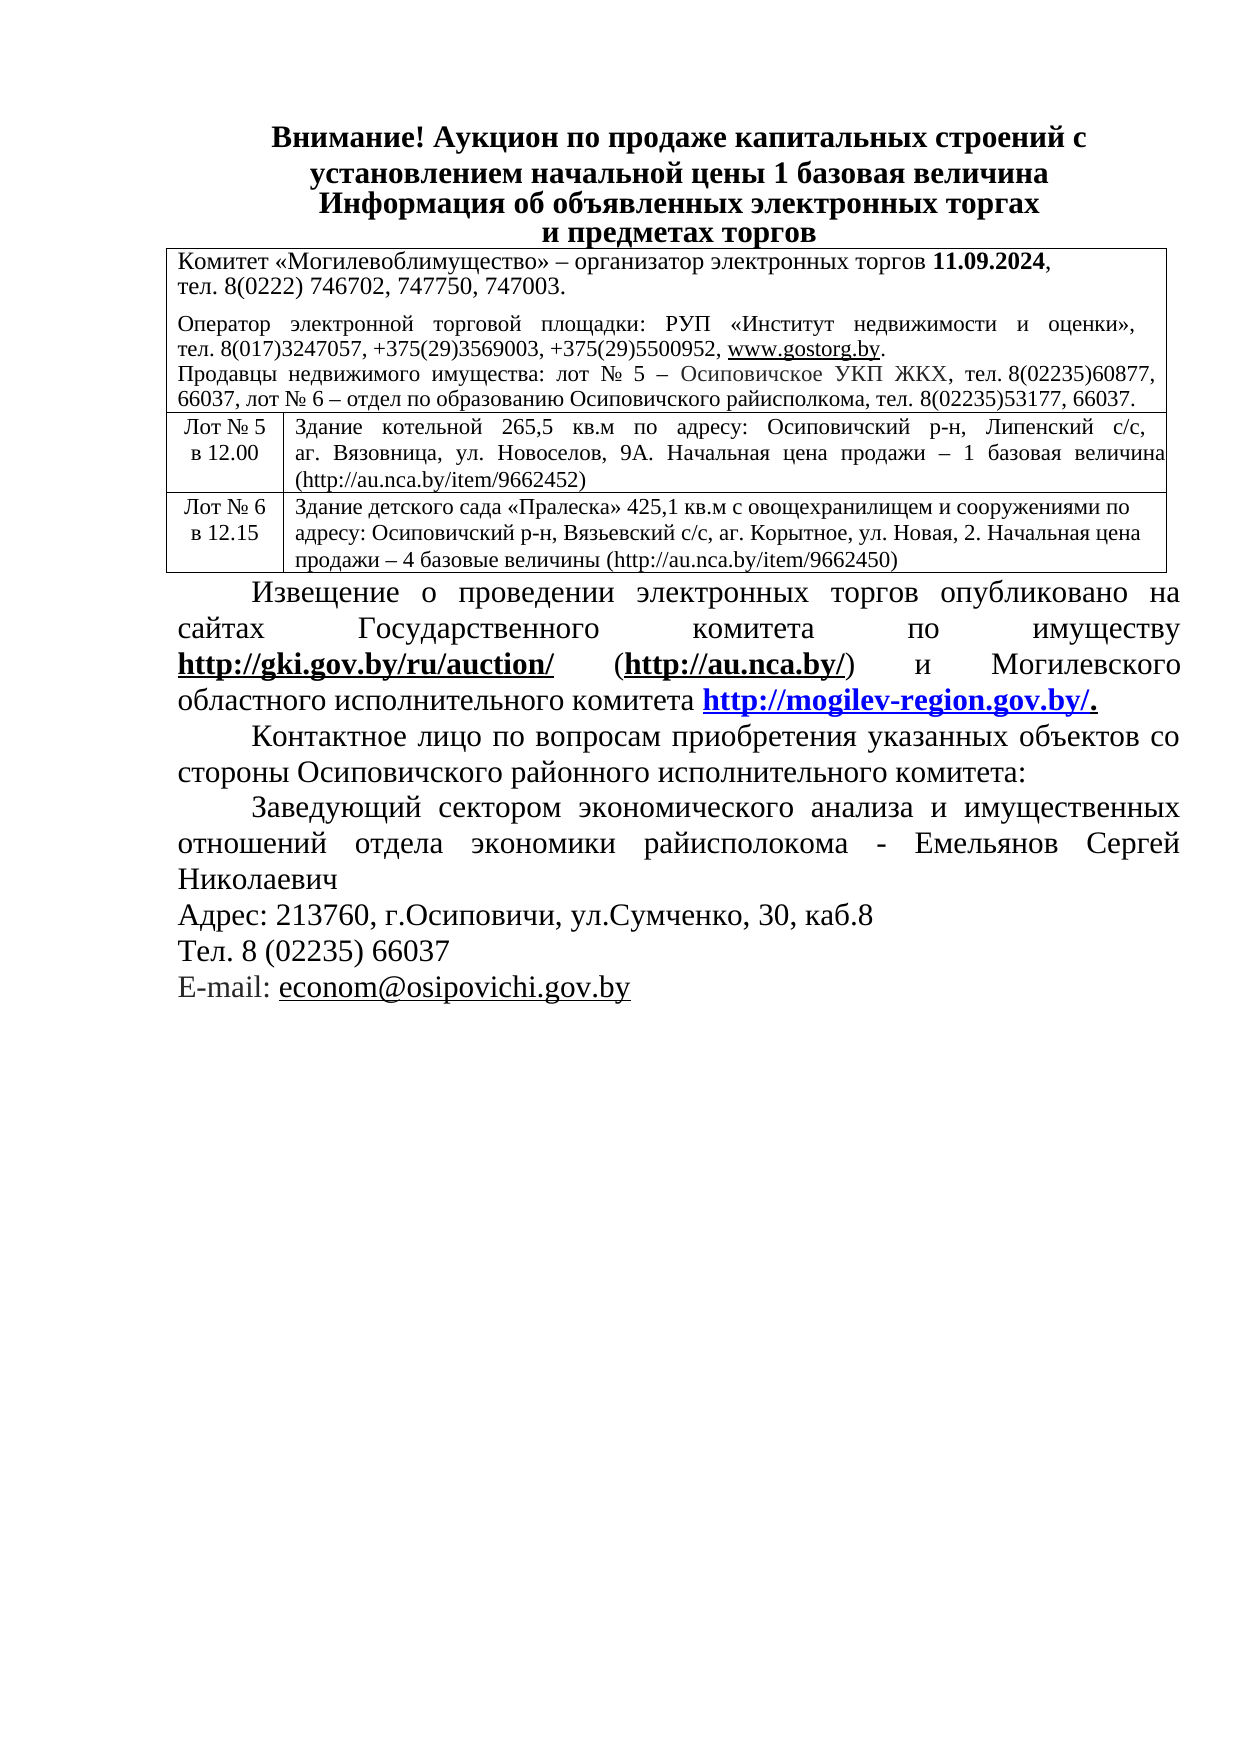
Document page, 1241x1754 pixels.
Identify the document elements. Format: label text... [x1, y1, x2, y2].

text Заведующий сектором экономического анализа и имущественных отношений отдела экономики райисполокома - Емельянов Сергей Николаевич [177, 789, 1181, 897]
text Тел. 8 (02235) 66037 [177, 932, 1181, 968]
text Извещение о проведении электронных торгов опубликовано на сайтах Государственного комитета по имуществу http://gki.gov.by/ru/auction/ (http://au.nca.by/) и Могилевского областного исполнительного комитета http://mogilev-region.gov.by/. [177, 573, 1181, 717]
table_cell Здание котельной 265,5 кв.м по адресу: Осиповичский р-н, Липенский с/с, аг. Вязовница, ул. Новоселов, 9А. Начальная цена продажи – 1 базовая величина (http://au.nca.by/item/9662452) [284, 413, 1166, 492]
table_header Комитет «Могилевоблимущество» – организатор электронных торгов 11.09.2024, тел. 8(0222) 746702, 747750, 747003. Оператор электронной торговой площадки: РУП «Институт недвижимости и оценки», тел. 8(017)3247057, +375(29)3569003, +375(29)5500952, www.gostorg.by. Продавцы недвижимого имущества: лот № 5 – Осиповичское УКП ЖКХ, тел. 8(02235)60877, 66037, лот № 6 – отдел по образованию Осиповичского райисполкома, тел. 8(02235)53177, 66037. [167, 249, 1166, 412]
text Внимание! Аукцион по продаже капитальных строений с установлением начальной цены 1 базовая величина [177, 118, 1181, 190]
text E-mail: econom@osipovichi.gov.by [177, 968, 1181, 1004]
text Контактное лицо по вопросам приобретения указанных объектов со стороны Осиповичского районного исполнительного комитета: [177, 717, 1181, 789]
table_cell Здание детского сада «Пралеска» 425,1 кв.м с овощехранилищем и сооружениями по адресу: Осиповичский р-н, Вязьевский с/с, аг. Корытное, ул. Новая, 2. Начальная цена продажи – 4 базовые величины (http://au.nca.by/item/9662450) [284, 493, 1166, 572]
text Информация об объявленных электронных торгах [177, 190, 1181, 219]
table_cell Лот № 6 в 12.15 [167, 493, 283, 572]
table_cell Лот № 5 в 12.00 [167, 413, 283, 492]
text Адрес: 213760, г.Осиповичи, ул.Сумченко, 30, каб.8 [177, 897, 1181, 932]
text и предметах торгов [177, 219, 1181, 248]
